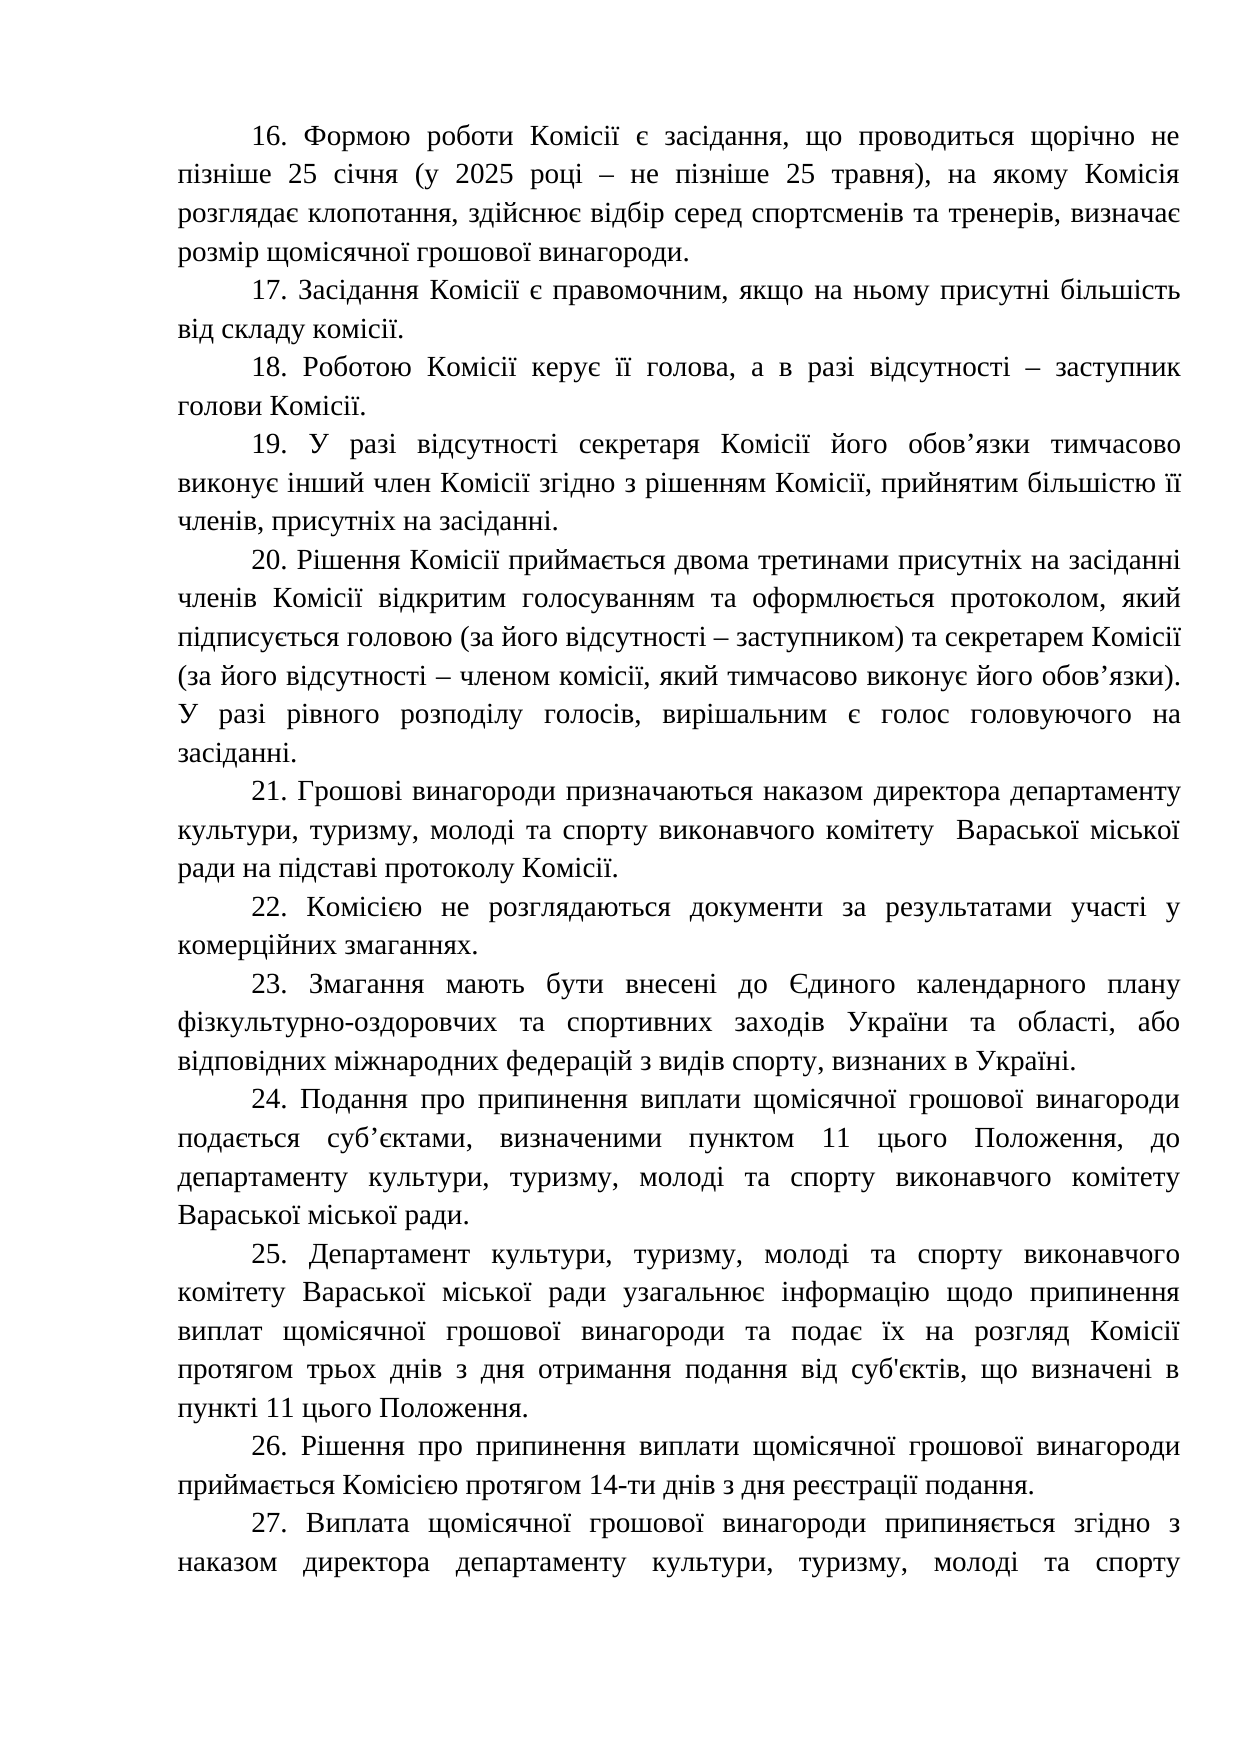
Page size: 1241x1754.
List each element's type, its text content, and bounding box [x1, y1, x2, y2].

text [177, 1506, 1181, 1578]
text 18. Роботою Комісії керує її голова, а в разі відсутності – заступник голови Комісії. [177, 349, 1182, 421]
text 22. Комісією не розглядаються документи за результатами участі у комерційних змаганнях. [177, 889, 1181, 961]
text 19. У разі відсутності секретаря Комісії його обов’язки тимчасово виконує інший член Комісії згідно з рішенням Комісії, прийнятим більшістю її членів, присутніх на засіданні. [177, 426, 1182, 537]
text 24. Подання про припинення виплати щомісячної грошової винагороди подається суб’єктами, визначеними пунктом 11 цього Положення, до департаменту культури, туризму, молоді та спорту виконавчого комітету Вараської міської ради. [177, 1082, 1181, 1231]
text 25. Департамент культури, туризму, молоді та спорту виконавчого комітету Вараської міської ради узагальнює інформацію щодо припинення виплат щомісячної грошової винагороди та подає їх на розгляд Комісії протягом трьох днів з дня отримання подання від суб'єктів, що визначені в пункті 11 цього Положення. [177, 1236, 1181, 1423]
text 21. Грошові винагороди призначаються наказом директора департаменту культури, туризму, молоді та спорту виконавчого комітету Вараської міської ради на підставі протоколу Комісії. [177, 773, 1181, 884]
text 17. Засідання Комісії є правомочним, якщо на ньому присутні більшість від складу комісії. [177, 272, 1182, 344]
text 23. Змагання мають бути внесені до Єдиного календарного плану фізкультурно-оздоровчих та спортивних заходів України та області, або відповідних міжнародних федерацій з видів спорту, визнаних в Україні. [177, 966, 1181, 1077]
text 16. Формою роботи Комісії є засідання, що проводиться щорічно не пізніше 25 січня (у 2025 році – не пізніше 25 травня), на якому Комісія розглядає клопотання, здійснює відбір серед спортсменів та тренерів, визначає розмір щомісячної грошової винагороди. [177, 118, 1181, 267]
text 20. Рішення Комісії приймається двома третинами присутніх на засіданні членів Комісії відкритим голосуванням та оформлюється протоколом, який підписується головою (за його відсутності – заступником) та секретарем Комісії (за його відсутності – членом комісії, який тимчасово виконує його обов’язки). У разі рівного розподілу голосів, вирішальним є голос головуючого на засіданні. [177, 542, 1182, 768]
text 26. Рішення про припинення виплати щомісячної грошової винагороди приймається Комісією протягом 14-ти днів з дня реєстрації подання. [177, 1428, 1181, 1501]
